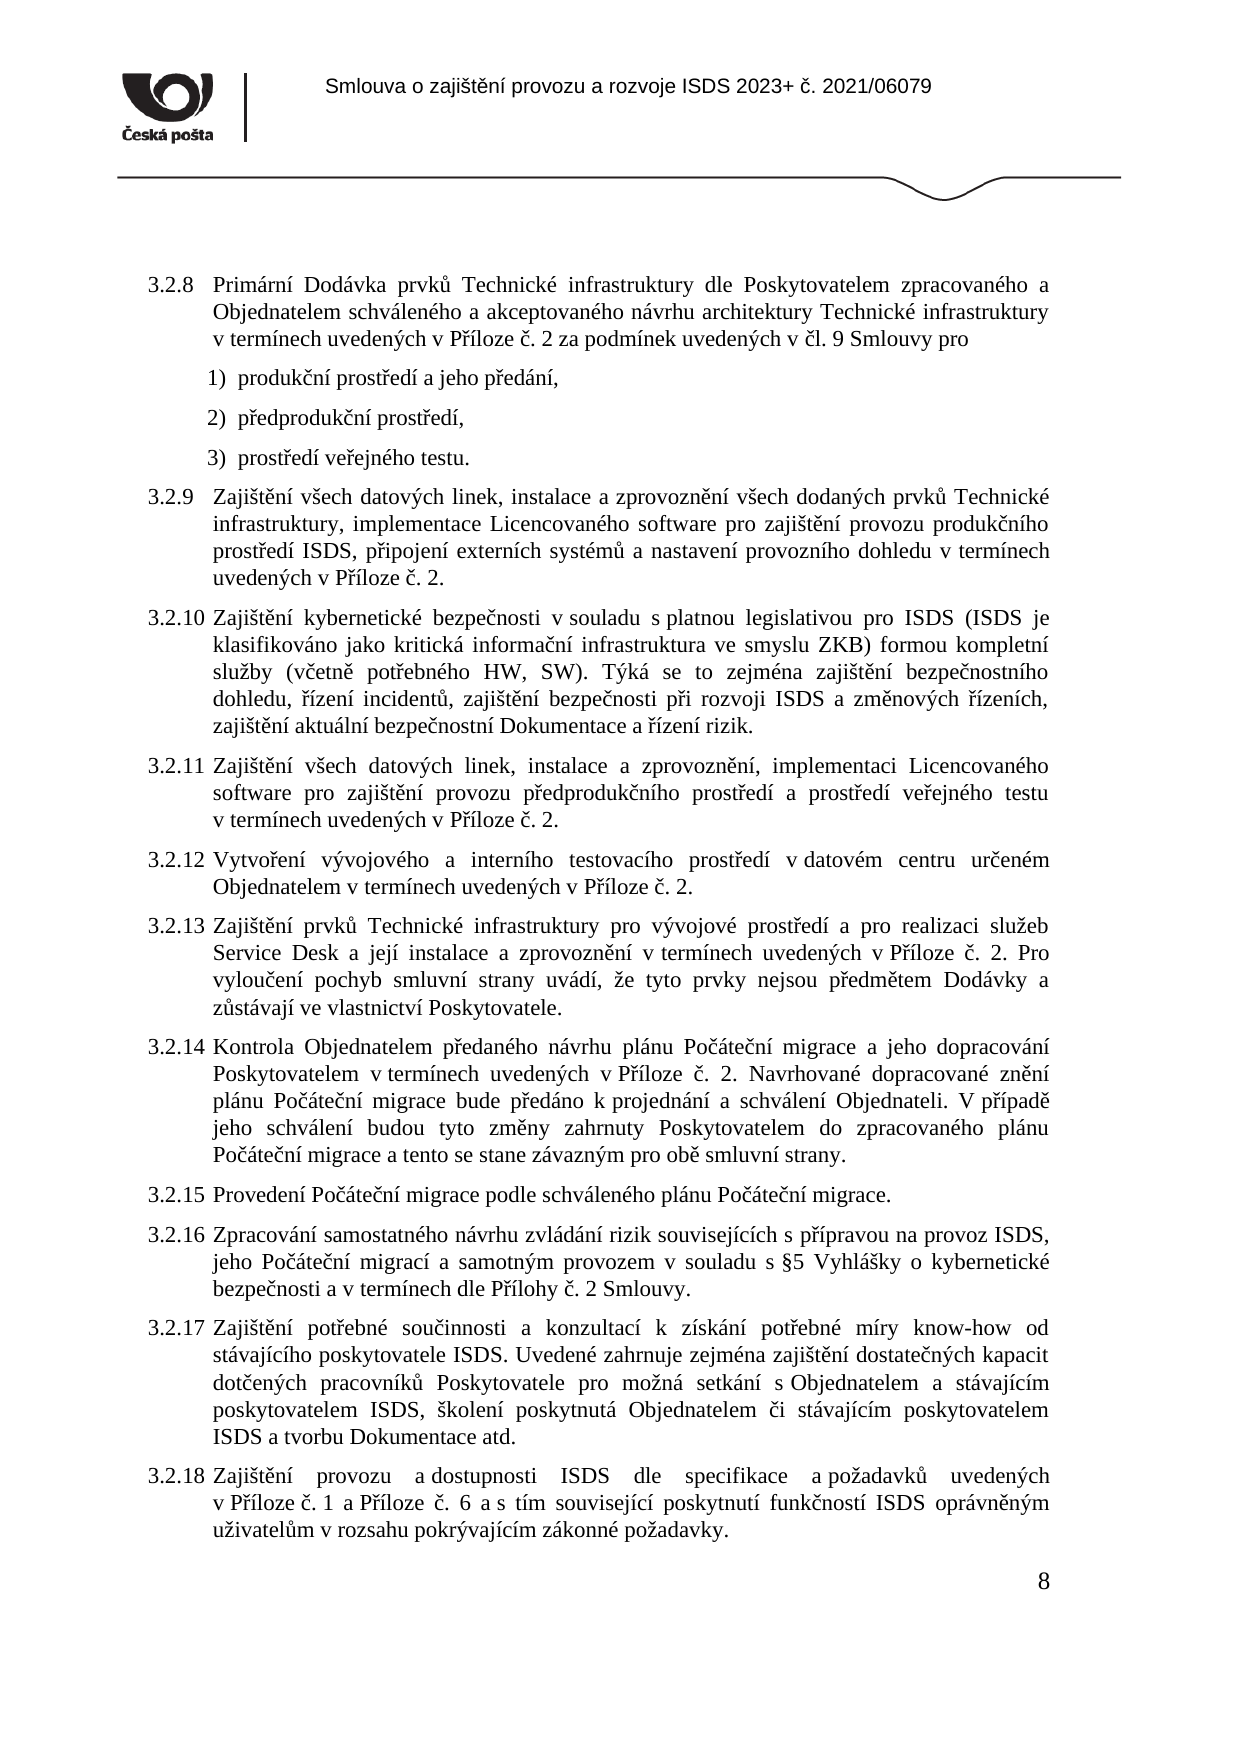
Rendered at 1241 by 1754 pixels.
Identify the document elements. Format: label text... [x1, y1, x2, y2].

text Kontrola Objednatelem předaného návrhu plánu Počáteční migrace a jeho dopracování Poskytovatelem v termínech uvedených v Příloze č. 2. Navrhované dopracované znění plánu Počáteční migrace bude předáno k projednání a schválení Objednateli. V případě jeho schválení budou tyto změny zahrnuty Poskytovatelem do zpracovaného plánu Počáteční migrace a tento se stane závazným pro obě smluvní strany. [148, 1033, 1050, 1168]
text Zajištění prvků Technické infrastruktury pro vývojové prostředí a pro realizaci služeb Service Desk a její instalace a zprovoznění v termínech uvedených v Příloze č. 2. Pro vyloučení pochyb smluvní strany uvádí, že tyto prvky nejsou předmětem Dodávky a zůstávají ve vlastnictví Poskytovatele. [148, 912, 1050, 1020]
list produkční prostředí a jeho předání, [207, 364, 1050, 391]
list předprodukční prostředí, [207, 404, 1050, 431]
picture [117, 176, 1122, 201]
text Zajištění všech datových linek, instalace a zprovoznění všech dodaných prvků Technické infrastruktury, implementace Licencovaného software pro zajištění provozu produkčního prostředí ISDS, připojení externích systémů a nastavení provozního dohledu v termínech uvedených v Příloze č. 2. [148, 483, 1050, 591]
text Provedení Počáteční migrace podle schváleného plánu Počáteční migrace. [148, 1181, 1050, 1208]
text Primární Dodávka prvků Technické infrastruktury dle Poskytovatelem zpracovaného a Objednatelem schváleného a akceptovaného návrhu architektury Technické infrastruktury v termínech uvedených v Příloze č. 2 za podmínek uvedených v čl. 9 Smlouvy pro [148, 270, 1050, 352]
text Zajištění kybernetické bezpečnosti v souladu s platnou legislativou pro ISDS (ISDS je klasifikováno jako kritická informační infrastruktura ve smyslu ZKB) formou kompletní služby (včetně potřebného HW, SW). Týká se to zejména zajištění bezpečnostního dohledu, řízení incidentů, zajištění bezpečnosti při rozvoji ISDS a změnových řízeních, zajištění aktuální bezpečnostní Dokumentace a řízení rizik. [148, 604, 1050, 739]
text Zpracování samostatného návrhu zvládání rizik souvisejících s přípravou na provoz ISDS, jeho Počáteční migrací a samotným provozem v souladu s §5 Vyhlášky o kybernetické bezpečnosti a v termínech dle Přílohy č. 2 Smlouvy. [148, 1220, 1050, 1302]
text Zajištění provozu a dostupnosti ISDS dle specifikace a požadavků uvedených v Příloze č. 1 a Příloze č. 6 a s tím související poskytnutí funkčností ISDS oprávněným uživatelům v rozsahu pokrývajícím zákonné požadavky. [148, 1462, 1050, 1543]
list prostředí veřejného testu. [207, 443, 1050, 470]
text Zajištění všech datových linek, instalace a zprovoznění, implementaci Licencovaného software pro zajištění provozu předprodukčního prostředí a prostředí veřejného testu v termínech uvedených v Příloze č. 2. [148, 752, 1050, 833]
text Vytvoření vývojového a interního testovacího prostředí v datovém centru určeném Objednatelem v termínech uvedených v Příloze č. 2. [148, 845, 1050, 899]
text Zajištění potřebné součinnosti a konzultací k získání potřebné míry know-how od stávajícího poskytovatele ISDS. Uvedené zahrnuje zejména zajištění dostatečných kapacit dotčených pracovníků Poskytovatele pro možná setkání s Objednatelem a stávajícím poskytovatelem ISDS, školení poskytnutá Objednatelem či stávajícím poskytovatelem ISDS a tvorbu Dokumentace atd. [148, 1314, 1050, 1449]
